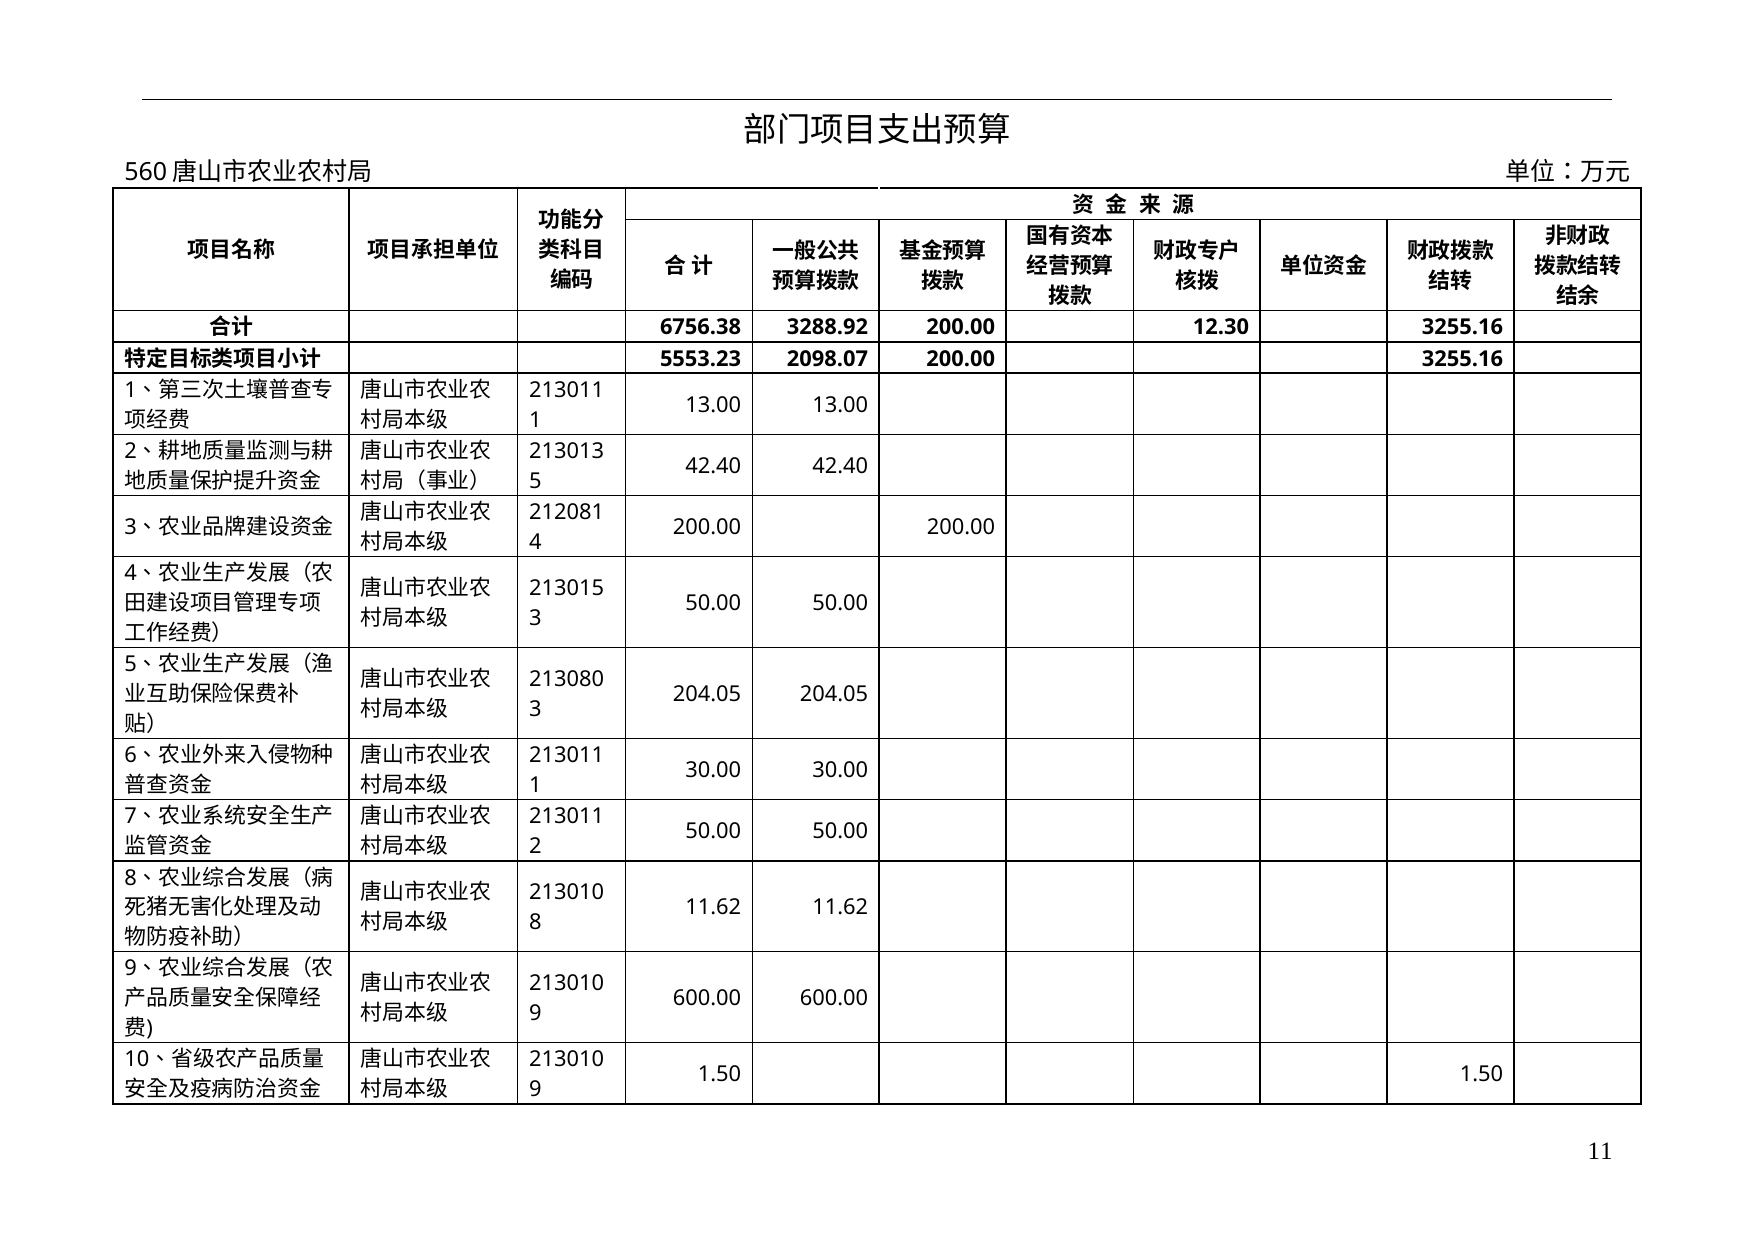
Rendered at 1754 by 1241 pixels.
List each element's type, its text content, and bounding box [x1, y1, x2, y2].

table_cell [1515, 1043, 1640, 1103]
table_cell 3288.92 [753, 311, 878, 341]
table_cell [1515, 374, 1640, 433]
table_cell [1007, 557, 1133, 647]
table_cell [350, 311, 517, 341]
table_cell 唐山市农业农村局本级 [350, 648, 517, 738]
table_cell 唐山市农业农村局本级 [350, 800, 517, 860]
table_cell 600.00 [626, 952, 752, 1042]
table_cell [1261, 800, 1386, 860]
table_cell [1261, 862, 1386, 951]
table_cell [1388, 435, 1513, 494]
table_cell [1261, 648, 1386, 738]
table_cell [1007, 648, 1133, 738]
table_cell [1007, 862, 1133, 951]
table_cell [880, 435, 1005, 494]
table_cell 合 计 [626, 220, 752, 309]
table_cell 2130108 [518, 862, 625, 951]
table_cell [1261, 496, 1386, 556]
table_cell 非财政 拨款结转 结余 [1515, 220, 1640, 309]
table_cell 2130109 [518, 952, 625, 1042]
table_cell [1134, 435, 1259, 494]
table_cell [1388, 952, 1513, 1042]
table_cell 13.00 [753, 374, 878, 433]
table_cell [1134, 1043, 1259, 1103]
table_cell [1134, 648, 1259, 738]
table_cell 3、农业品牌建设资金 [114, 496, 348, 556]
table_cell 42.40 [626, 435, 752, 494]
table_cell 6、农业外来入侵物种普查资金 [114, 739, 348, 799]
table_cell 2130109 [518, 1043, 625, 1103]
table_cell [1388, 374, 1513, 433]
table_cell [1261, 557, 1386, 647]
table_cell 12.30 [1134, 311, 1259, 341]
table_cell 1.50 [1388, 1043, 1513, 1103]
table_cell [1515, 739, 1640, 799]
table_cell [1515, 343, 1640, 372]
table_cell [1388, 800, 1513, 860]
table_cell 200.00 [880, 311, 1005, 341]
table_cell [1007, 800, 1133, 860]
table_cell [753, 1043, 878, 1103]
table_cell 600.00 [753, 952, 878, 1042]
table_cell [1007, 952, 1133, 1042]
table_cell 2130135 [518, 435, 625, 494]
table_cell [1261, 374, 1386, 433]
table_cell 唐山市农业农村局本级 [350, 739, 517, 799]
table_cell 项目名称 [114, 189, 348, 309]
table_cell [1134, 862, 1259, 951]
table_cell [1515, 496, 1640, 556]
table_header 单位：万元 [880, 153, 1640, 187]
table_cell [1261, 311, 1386, 341]
table_cell 50.00 [753, 557, 878, 647]
table_cell 唐山市农业农村局本级 [350, 952, 517, 1042]
table_cell [880, 800, 1005, 860]
table_cell 2130112 [518, 800, 625, 860]
text 部门项目支出预算 [142, 106, 1612, 152]
table_cell [1134, 343, 1259, 372]
table_cell [1515, 952, 1640, 1042]
table_cell [1261, 435, 1386, 494]
table_cell [518, 311, 625, 341]
table_cell 8、农业综合发展（病死猪无害化处理及动物防疫补助） [114, 862, 348, 951]
table_header 560唐山市农业农村局 [114, 153, 878, 187]
table_cell [880, 862, 1005, 951]
table_cell 唐山市农业农村局本级 [350, 1043, 517, 1103]
table_cell 13.00 [626, 374, 752, 433]
table_cell 30.00 [753, 739, 878, 799]
table_cell [1261, 739, 1386, 799]
table_cell 50.00 [753, 800, 878, 860]
table_cell 50.00 [626, 557, 752, 647]
table_cell [1007, 496, 1133, 556]
table_cell 唐山市农业农村局本级 [350, 862, 517, 951]
table_cell 3255.16 [1388, 311, 1513, 341]
table_cell 资 金 来 源 [626, 189, 1640, 219]
table_cell [1388, 862, 1513, 951]
table_cell 2、耕地质量监测与耕地质量保护提升资金 [114, 435, 348, 494]
table_cell [1007, 311, 1133, 341]
table_cell 财政专户 核拨 [1134, 220, 1259, 309]
table_cell [1261, 1043, 1386, 1103]
table_cell [1261, 952, 1386, 1042]
table_cell 9、农业综合发展（农产品质量安全保障经费) [114, 952, 348, 1042]
table_cell [880, 374, 1005, 433]
table_cell 204.05 [753, 648, 878, 738]
table_cell 2120814 [518, 496, 625, 556]
table_cell [350, 343, 517, 372]
table_cell 项目承担单位 [350, 189, 517, 309]
table_cell 7、农业系统安全生产监管资金 [114, 800, 348, 860]
table_cell 基金预算 拨款 [880, 220, 1005, 309]
table_cell 30.00 [626, 739, 752, 799]
table_cell 200.00 [880, 343, 1005, 372]
table_cell 5、农业生产发展（渔业互助保险保费补贴） [114, 648, 348, 738]
table_cell [1007, 1043, 1133, 1103]
table_cell [1388, 739, 1513, 799]
table_cell 唐山市农业农村局（事业） [350, 435, 517, 494]
table_cell [1134, 496, 1259, 556]
table_cell 2130153 [518, 557, 625, 647]
table_cell [1515, 557, 1640, 647]
table_cell [1515, 435, 1640, 494]
table_cell [880, 1043, 1005, 1103]
table_cell [1007, 374, 1133, 433]
table_cell [1007, 435, 1133, 494]
table_cell [1134, 800, 1259, 860]
table_cell 42.40 [753, 435, 878, 494]
table_cell 11.62 [626, 862, 752, 951]
table_cell 1.50 [626, 1043, 752, 1103]
table_cell 1、第三次土壤普查专项经费 [114, 374, 348, 433]
table_cell 3255.16 [1388, 343, 1513, 372]
table_cell 2130111 [518, 739, 625, 799]
table_cell 5553.23 [626, 343, 752, 372]
table_cell [880, 557, 1005, 647]
table_cell 唐山市农业农村局本级 [350, 496, 517, 556]
table_cell 2130111 [518, 374, 625, 433]
table_cell [518, 343, 625, 372]
table_cell 200.00 [626, 496, 752, 556]
table_cell 唐山市农业农村局本级 [350, 557, 517, 647]
table_cell 功能分类科目编码 [518, 189, 625, 309]
table_cell [880, 739, 1005, 799]
table_cell [880, 952, 1005, 1042]
table_cell 财政拨款 结转 [1388, 220, 1513, 309]
table_cell 50.00 [626, 800, 752, 860]
table_cell 唐山市农业农村局本级 [350, 374, 517, 433]
table_cell [1388, 557, 1513, 647]
table_cell 单位资金 [1261, 220, 1386, 309]
table_cell [1388, 648, 1513, 738]
table_cell [1515, 648, 1640, 738]
table_cell 11.62 [753, 862, 878, 951]
table_cell [1261, 343, 1386, 372]
table_cell 6756.38 [626, 311, 752, 341]
table_cell 4、农业生产发展（农田建设项目管理专项工作经费） [114, 557, 348, 647]
table_cell [753, 496, 878, 556]
table_cell [1134, 557, 1259, 647]
table_cell [1007, 739, 1133, 799]
table_cell 特定目标类项目小计 [114, 343, 348, 372]
table_cell 200.00 [880, 496, 1005, 556]
table_cell 一般公共 预算拨款 [753, 220, 878, 309]
table_cell [1134, 739, 1259, 799]
table_cell [1515, 862, 1640, 951]
table_cell 2130803 [518, 648, 625, 738]
table_cell [1007, 343, 1133, 372]
table_cell 国有资本经营预算拨款 [1007, 220, 1133, 309]
table_cell [1134, 374, 1259, 433]
table_cell 2098.07 [753, 343, 878, 372]
table_cell 合计 [114, 311, 348, 341]
table_cell [1515, 800, 1640, 860]
table_cell [1515, 311, 1640, 341]
table_cell [1388, 496, 1513, 556]
table_cell [880, 648, 1005, 738]
table_cell [1134, 952, 1259, 1042]
table_cell 10、省级农产品质量安全及疫病防治资金 [114, 1043, 348, 1103]
table_cell 204.05 [626, 648, 752, 738]
